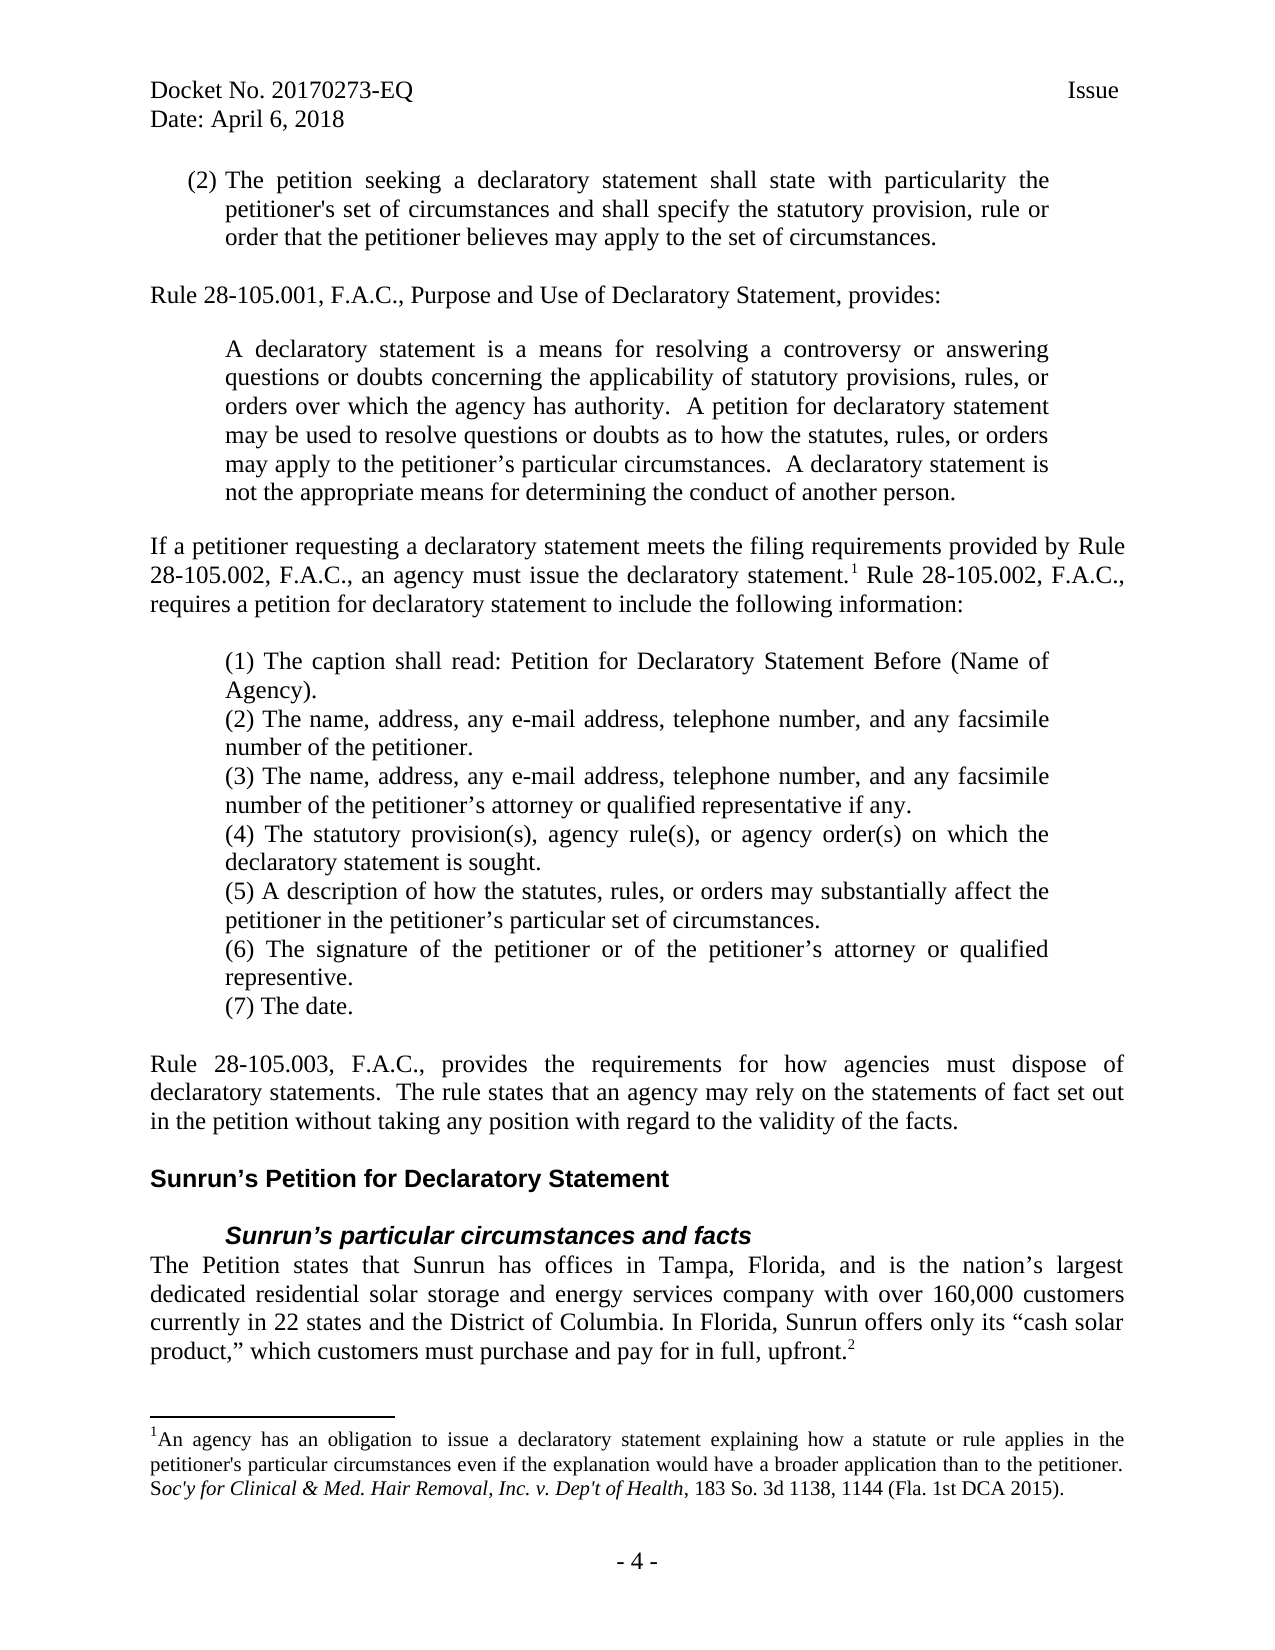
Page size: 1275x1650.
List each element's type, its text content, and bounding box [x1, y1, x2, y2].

text If a petitioner requesting a declaratory statement meets the filing requirements provided by Rule 28-105.002, F.A.C., an agency must issue the declaratory statement. Rule 28-105.002, F.A.C., requires a petition for declaratory statement to include the following information: [150, 531, 1125, 617]
text (2) The name, address, any e-mail address, telephone number, and any facsimile number of the petitioner. [225, 704, 1050, 761]
text Sunrun’s Petition for Declaratory Statement [150, 1164, 1125, 1192]
text (5) A description of how the statutes, rules, or orders may substantially affect the petitioner in the petitioner’s particular set of circumstances. [225, 876, 1050, 934]
text The Petition states that Sunrun has offices in Tampa, Florida, and is the nation’s largest dedicated residential solar storage and energy services company with over 160,000 customers currently in 22 states and the District of Columbia. In Florida, Sunrun offers only its “cash solar product,” which customers must purchase and pay for in full, upfront. [150, 1250, 1125, 1365]
text (3) The name, address, any e-mail address, telephone number, and any facsimile number of the petitioner’s attorney or qualified representative if any. [225, 761, 1050, 819]
text (1) The caption shall read: Petition for Declaratory Statement Before (Name of Agency). [225, 646, 1050, 704]
list A declaratory statement is a means for resolving a controversy or answering questions or doubts concerning the applicability of statutory provisions, rules, or orders over which the agency has authority. A petition for declaratory statement may be used to resolve questions or doubts as to how the statutes, rules, or orders may apply to the petitioner’s particular circumstances. A declaratory statement is not the appropriate means for determining the conduct of another person. [225, 334, 1050, 506]
list The petition seeking a declaratory statement shall state with particularity the petitioner's set of circumstances and shall specify the statutory provision, rule or order that the petitioner believes may apply to the set of circumstances. [187, 165, 1050, 251]
text Rule 28-105.003, F.A.C., provides the requirements for how agencies must dispose of declaratory statements. The rule states that an agency may rely on the statements of fact set out in the petition without taking any position with regard to the validity of the facts. [150, 1049, 1125, 1135]
text (6) The signature of the petitioner or of the petitioner’s attorney or qualified representive. [225, 934, 1050, 991]
text (4) The statutory provision(s), agency rule(s), or agency order(s) on which the declaratory statement is sought. [225, 819, 1050, 876]
text Rule 28-105.001, F.A.C., Purpose and Use of Declaratory Statement, provides: [150, 280, 1125, 309]
text (7) The date. [150, 991, 1050, 1020]
subtitle Sunrun’s particular circumstances and facts [150, 1221, 1125, 1250]
